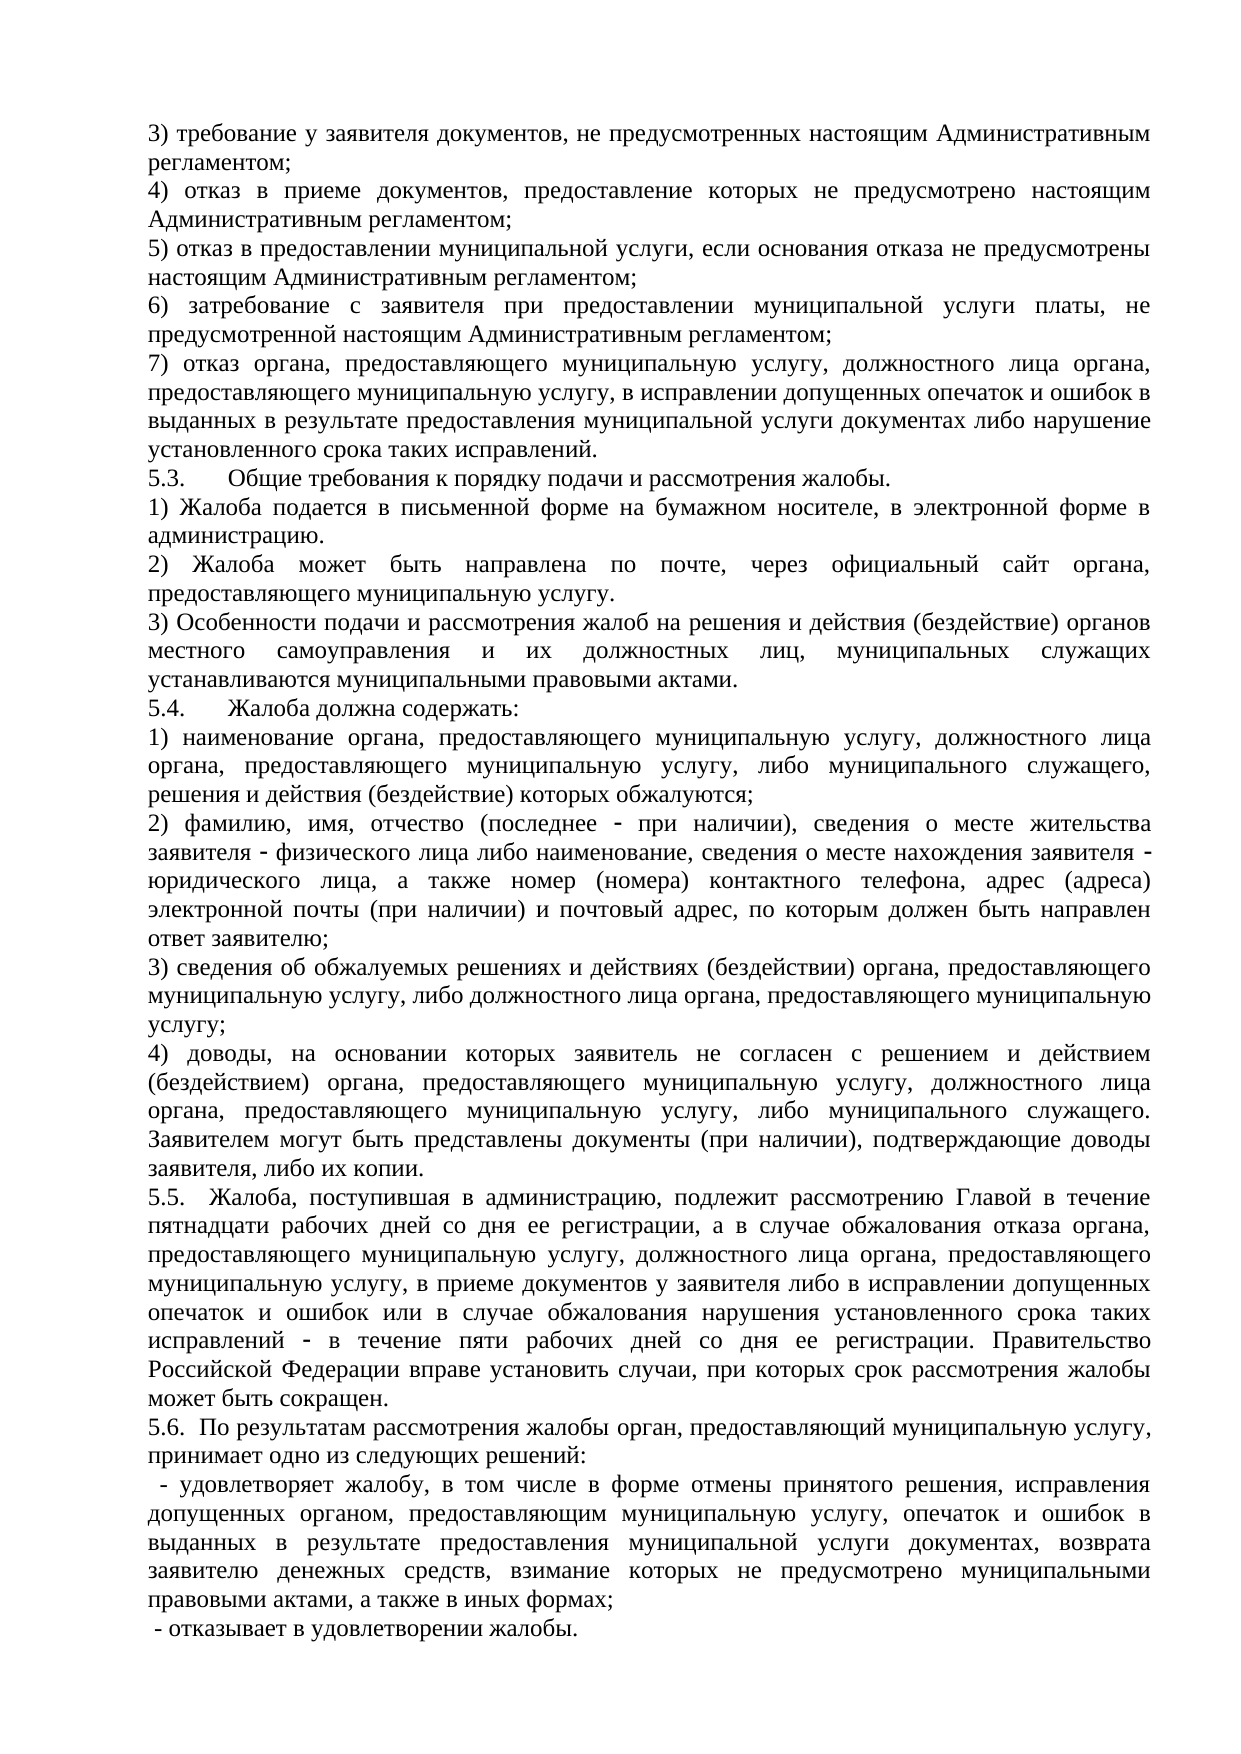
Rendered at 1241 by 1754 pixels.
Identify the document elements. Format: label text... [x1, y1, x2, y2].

text 1) наименование органа, предоставляющего муниципальную услугу, должностного лица органа, предоставляющего муниципальную услугу, либо муниципального служащего, решения и действия (бездействие) которых обжалуются; [148, 722, 1152, 808]
text 6) затребование с заявителя при предоставлении муниципальной услуги платы, не предусмотренной настоящим Административным регламентом; [148, 291, 1152, 348]
text 5) отказ в предоставлении муниципальной услуги, если основания отказа не предусмотрены настоящим Административным регламентом; [148, 233, 1152, 291]
text 1) Жалоба подается в письменной форме на бумажном носителе, в электронной форме в администрацию. [148, 492, 1152, 549]
text 5.6. По результатам рассмотрения жалобы орган, предоставляющий муниципальную услугу, принимает одно из следующих решений: [148, 1412, 1152, 1469]
text 4) отказ в приеме документов, предоставление которых не предусмотрено настоящим Административным регламентом; [148, 176, 1152, 233]
text 2) Жалоба может быть направлена по почте, через официальный сайт органа, предоставляющего муниципальную услугу. [148, 549, 1152, 607]
text 5.4. Жалоба должна содержать: [148, 693, 1152, 722]
text 7) отказ органа, предоставляющего муниципальную услугу, должностного лица органа, предоставляющего муниципальную услугу, в исправлении допущенных опечаток и ошибок в выданных в результате предоставления муниципальной услуги документах либо нарушение установленного срока таких исправлений. [148, 348, 1152, 463]
text 3) сведения об обжалуемых решениях и действиях (бездействии) органа, предоставляющего муниципальную услугу, либо должностного лица органа, предоставляющего муниципальную услугу; [148, 952, 1152, 1038]
text 3) Особенности подачи и рассмотрения жалоб на решения и действия (бездействие) органов местного самоуправления и их должностных лиц, муниципальных служащих устанавливаются муниципальными правовыми актами. [148, 607, 1152, 693]
text 5.5. Жалоба, поступившая в администрацию, подлежит рассмотрению Главой в течение пятнадцати рабочих дней со дня ее регистрации, а в случае обжалования отказа органа, предоставляющего муниципальную услугу, должностного лица органа, предоставляющего муниципальную услугу, в приеме документов у заявителя либо в исправлении допущенных опечаток и ошибок или в случае обжалования нарушения установленного срока таких исправлений в течение пяти рабочих дней со дня ее регистрации. Правительство Российской Федерации вправе установить случаи, при которых срок рассмотрения жалобы может быть сокращен. [148, 1182, 1152, 1412]
text - удовлетворяет жалобу, в том числе в форме отмены принятого решения, исправления допущенных органом, предоставляющим муниципальную услугу, опечаток и ошибок в выданных в результате предоставления муниципальной услуги документах, возврата заявителю денежных средств, взимание которых не предусмотрено муниципальными правовыми актами, а также в иных формах; [148, 1469, 1152, 1613]
text 3) требование у заявителя документов, не предусмотренных настоящим Административным регламентом; [148, 118, 1152, 176]
text 4) доводы, на основании которых заявитель не согласен с решением и действием (бездействием) органа, предоставляющего муниципальную услугу, должностного лица органа, предоставляющего муниципальную услугу, либо муниципального служащего. Заявителем могут быть представлены документы (при наличии), подтверждающие доводы заявителя, либо их копии. [148, 1038, 1152, 1182]
text 2) фамилию, имя, отчество (последнее при наличии), сведения о месте жительства заявителя физического лица либо наименование, сведения о месте нахождения заявителя юридического лица, а также номер (номера) контактного телефона, адрес (адреса) электронной почты (при наличии) и почтовый адрес, по которым должен быть направлен ответ заявителю; [148, 808, 1152, 952]
text - отказывает в удовлетворении жалобы. [148, 1613, 1152, 1642]
text 5.3. Общие требования к порядку подачи и рассмотрения жалобы. [148, 463, 1152, 492]
